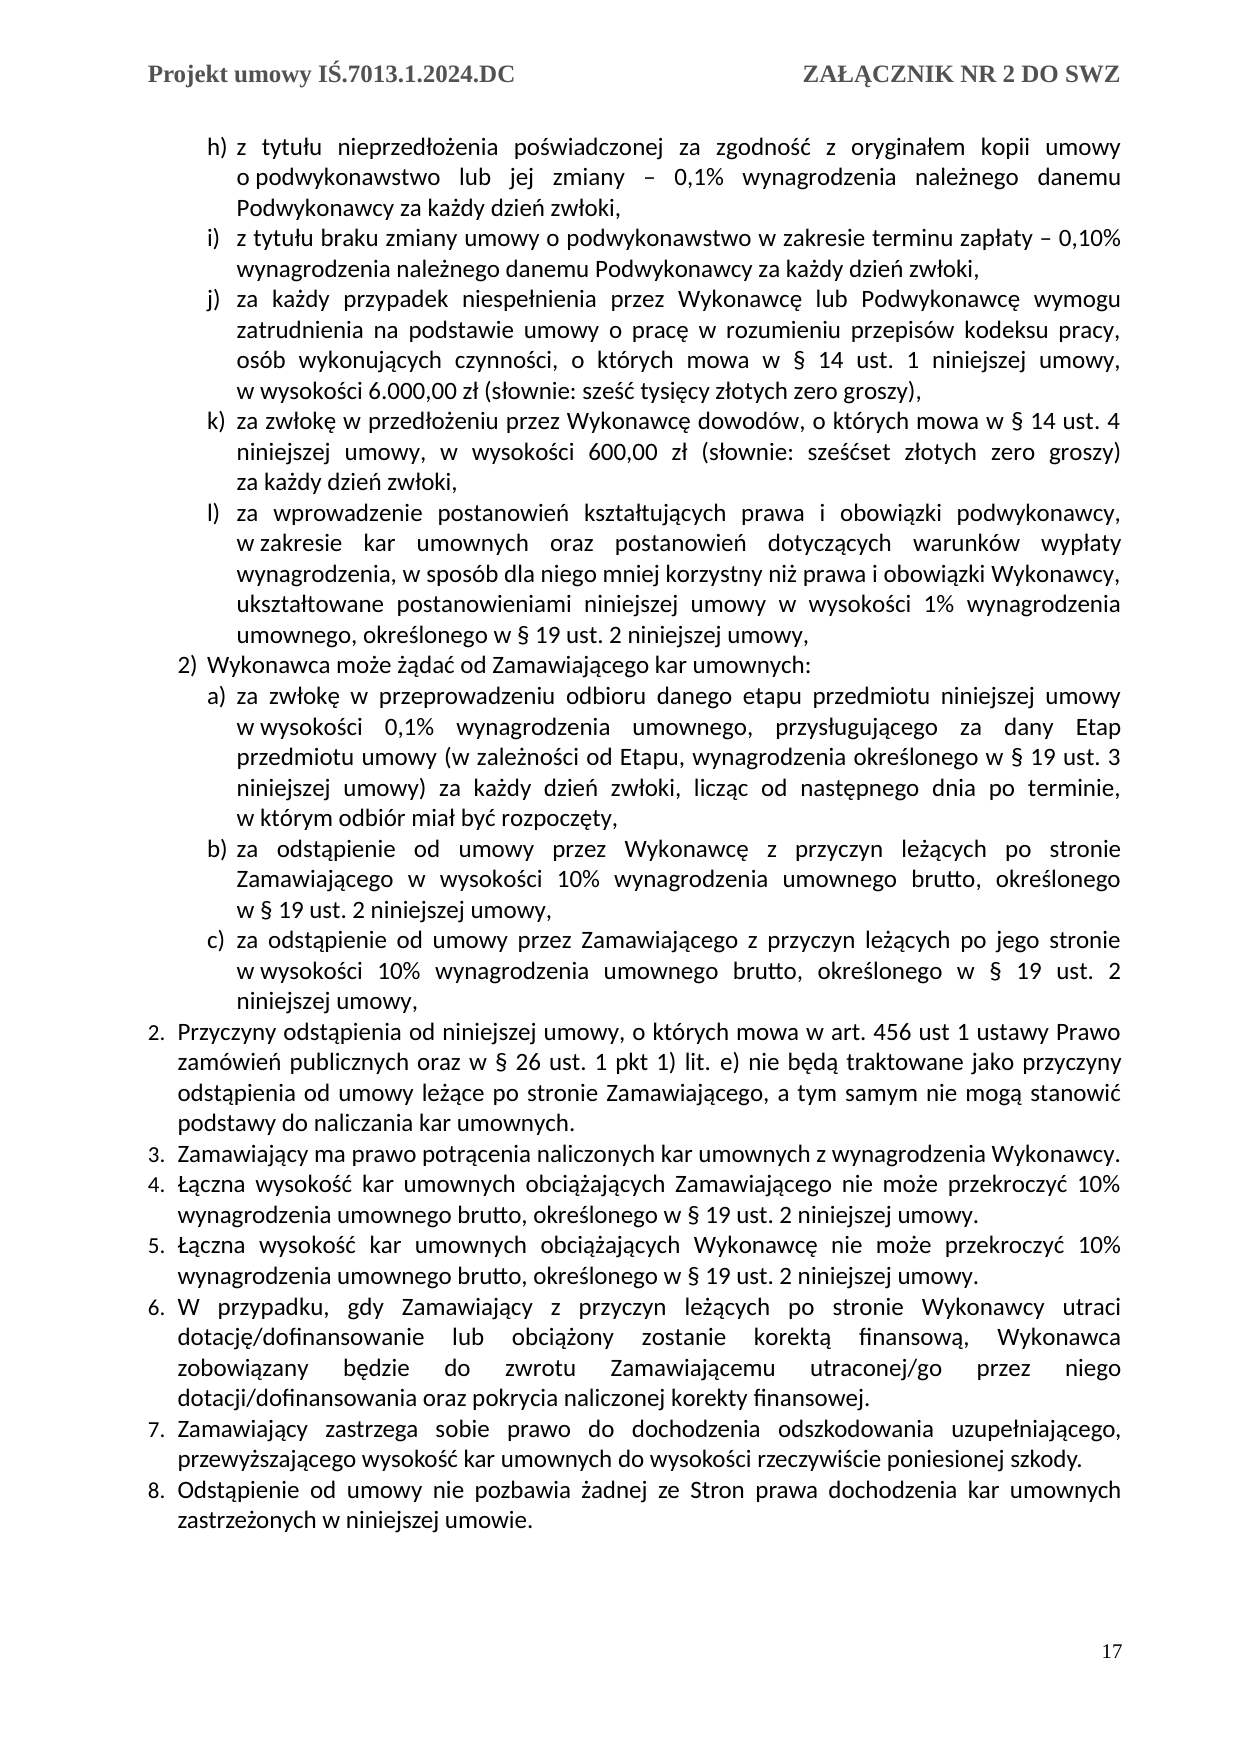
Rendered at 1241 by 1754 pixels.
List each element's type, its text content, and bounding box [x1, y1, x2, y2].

list z tytułu braku zmiany umowy o podwykonawstwo w zakresie terminu zapłaty – 0,10% wynagrodzenia należnego danemu Podwykonawcy za każdy dzień zwłoki, [207, 222, 1122, 283]
list za wprowadzenie postanowień kształtujących prawa i obowiązki podwykonawcy, w zakresie kar umownych oraz postanowień dotyczących warunków wypłaty wynagrodzenia, w sposób dla niego mniej korzystny niż prawa i obowiązki Wykonawcy, ukształtowane postanowieniami niniejszej umowy w wysokości 1% wynagrodzenia umownego, określonego w § 19 ust. 2 niniejszej umowy, [207, 497, 1122, 650]
list Łączna wysokość kar umownych obciążających Zamawiającego nie może przekroczyć 10% wynagrodzenia umownego brutto, określonego w § 19 ust. 2 niniejszej umowy. [148, 1168, 1122, 1229]
list Zamawiający zastrzega sobie prawo do dochodzenia odszkodowania uzupełniającego, przewyższającego wysokość kar umownych do wysokości rzeczywiście poniesionej szkody. [148, 1413, 1122, 1474]
list W przypadku, gdy Zamawiający z przyczyn leżących po stronie Wykonawcy utraci dotację/dofinansowanie lub obciążony zostanie korektą finansową, Wykonawca zobowiązany będzie do zwrotu Zamawiającemu utraconej/go przez niego dotacji/dofinansowania oraz pokrycia naliczonej korekty finansowej. [148, 1291, 1122, 1413]
list za odstąpienie od umowy przez Zamawiającego z przyczyn leżących po jego stronie w wysokości 10% wynagrodzenia umownego brutto, określonego w § 19 ust. 2 niniejszej umowy, [207, 924, 1122, 1016]
list za odstąpienie od umowy przez Wykonawcę z przyczyn leżących po stronie Zamawiającego w wysokości 10% wynagrodzenia umownego brutto, określonego w § 19 ust. 2 niniejszej umowy, [207, 833, 1122, 924]
list Łączna wysokość kar umownych obciążających Wykonawcę nie może przekroczyć 10% wynagrodzenia umownego brutto, określonego w § 19 ust. 2 niniejszej umowy. [148, 1229, 1122, 1291]
list za każdy przypadek niespełnienia przez Wykonawcę lub Podwykonawcę wymogu zatrudnienia na podstawie umowy o pracę w rozumieniu przepisów kodeksu pracy, osób wykonujących czynności, o których mowa w § 14 ust. 1 niniejszej umowy, w wysokości 6.000,00 zł (słownie: sześć tysięcy złotych zero groszy), [207, 283, 1122, 406]
list Zamawiający ma prawo potrącenia naliczonych kar umownych z wynagrodzenia Wykonawcy. [148, 1138, 1122, 1168]
list Przyczyny odstąpienia od niniejszej umowy, o których mowa w art. 456 ust 1 ustawy Prawo zamówień publicznych oraz w § 26 ust. 1 pkt 1) lit. e) nie będą traktowane jako przyczyny odstąpienia od umowy leżące po stronie Zamawiającego, a tym samym nie mogą stanowić podstawy do naliczania kar umownych. [148, 1016, 1122, 1138]
list Odstąpienie od umowy nie pozbawia żadnej ze Stron prawa dochodzenia kar umownych zastrzeżonych w niniejszej umowie. [148, 1474, 1122, 1535]
list za zwłokę w przedłożeniu przez Wykonawcę dowodów, o których mowa w § 14 ust. 4 niniejszej umowy, w wysokości 600,00 zł (słownie: sześćset złotych zero groszy) za każdy dzień zwłoki, [207, 406, 1122, 497]
list Wykonawca może żądać od Zamawiającego kar umownych: [177, 650, 1122, 680]
list za zwłokę w przeprowadzeniu odbioru danego etapu przedmiotu niniejszej umowy w wysokości 0,1% wynagrodzenia umownego, przysługującego za dany Etap przedmiotu umowy (w zależności od Etapu, wynagrodzenia określonego w § 19 ust. 3 niniejszej umowy) za każdy dzień zwłoki, licząc od następnego dnia po terminie, w którym odbiór miał być rozpoczęty, [207, 680, 1122, 833]
list z tytułu nieprzedłożenia poświadczonej za zgodność z oryginałem kopii umowy o podwykonawstwo lub jej zmiany – 0,1% wynagrodzenia należnego danemu Podwykonawcy za każdy dzień zwłoki, [207, 131, 1122, 222]
